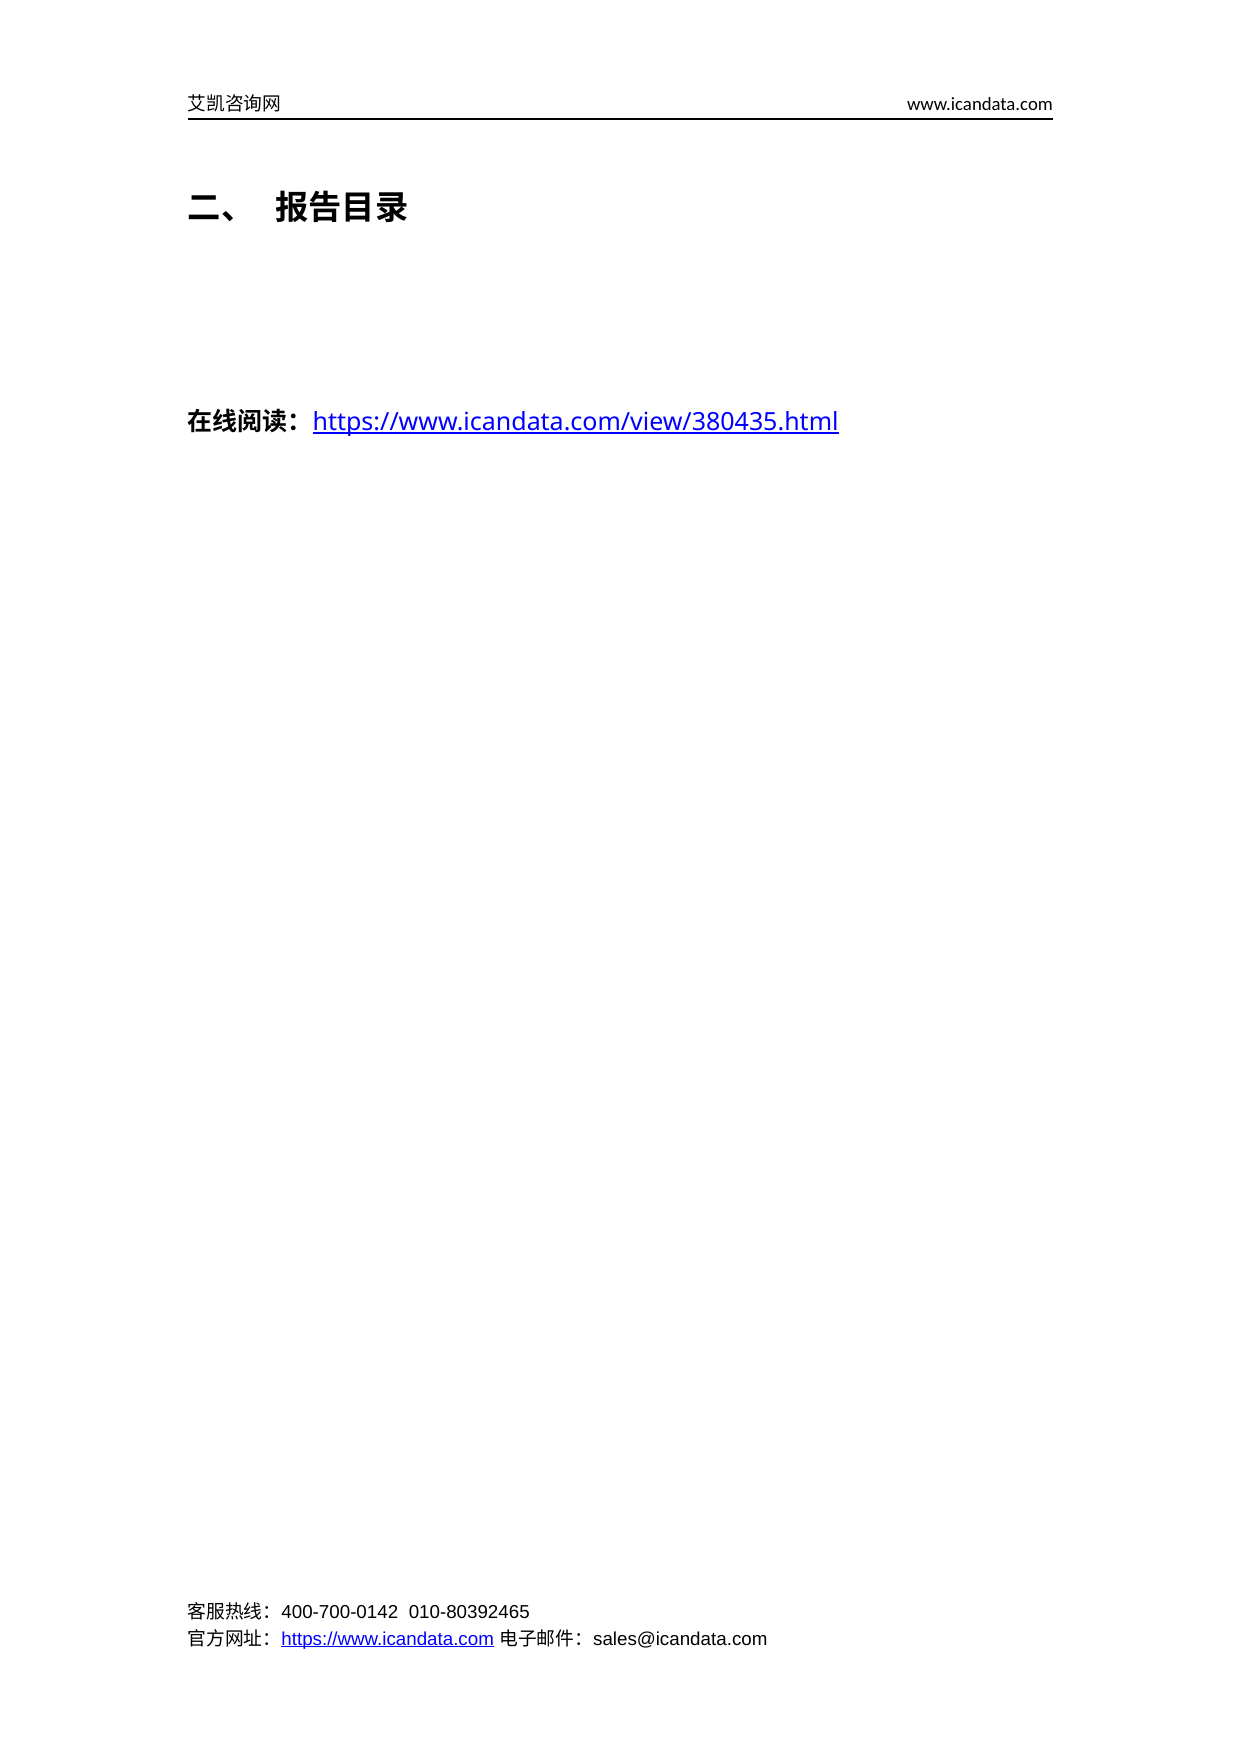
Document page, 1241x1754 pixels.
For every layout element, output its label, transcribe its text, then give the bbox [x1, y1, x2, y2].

subtitle 报告目录 [187, 172, 1053, 237]
text 在线阅读：https://www.icandata.com/view/380435.html [187, 387, 1053, 452]
